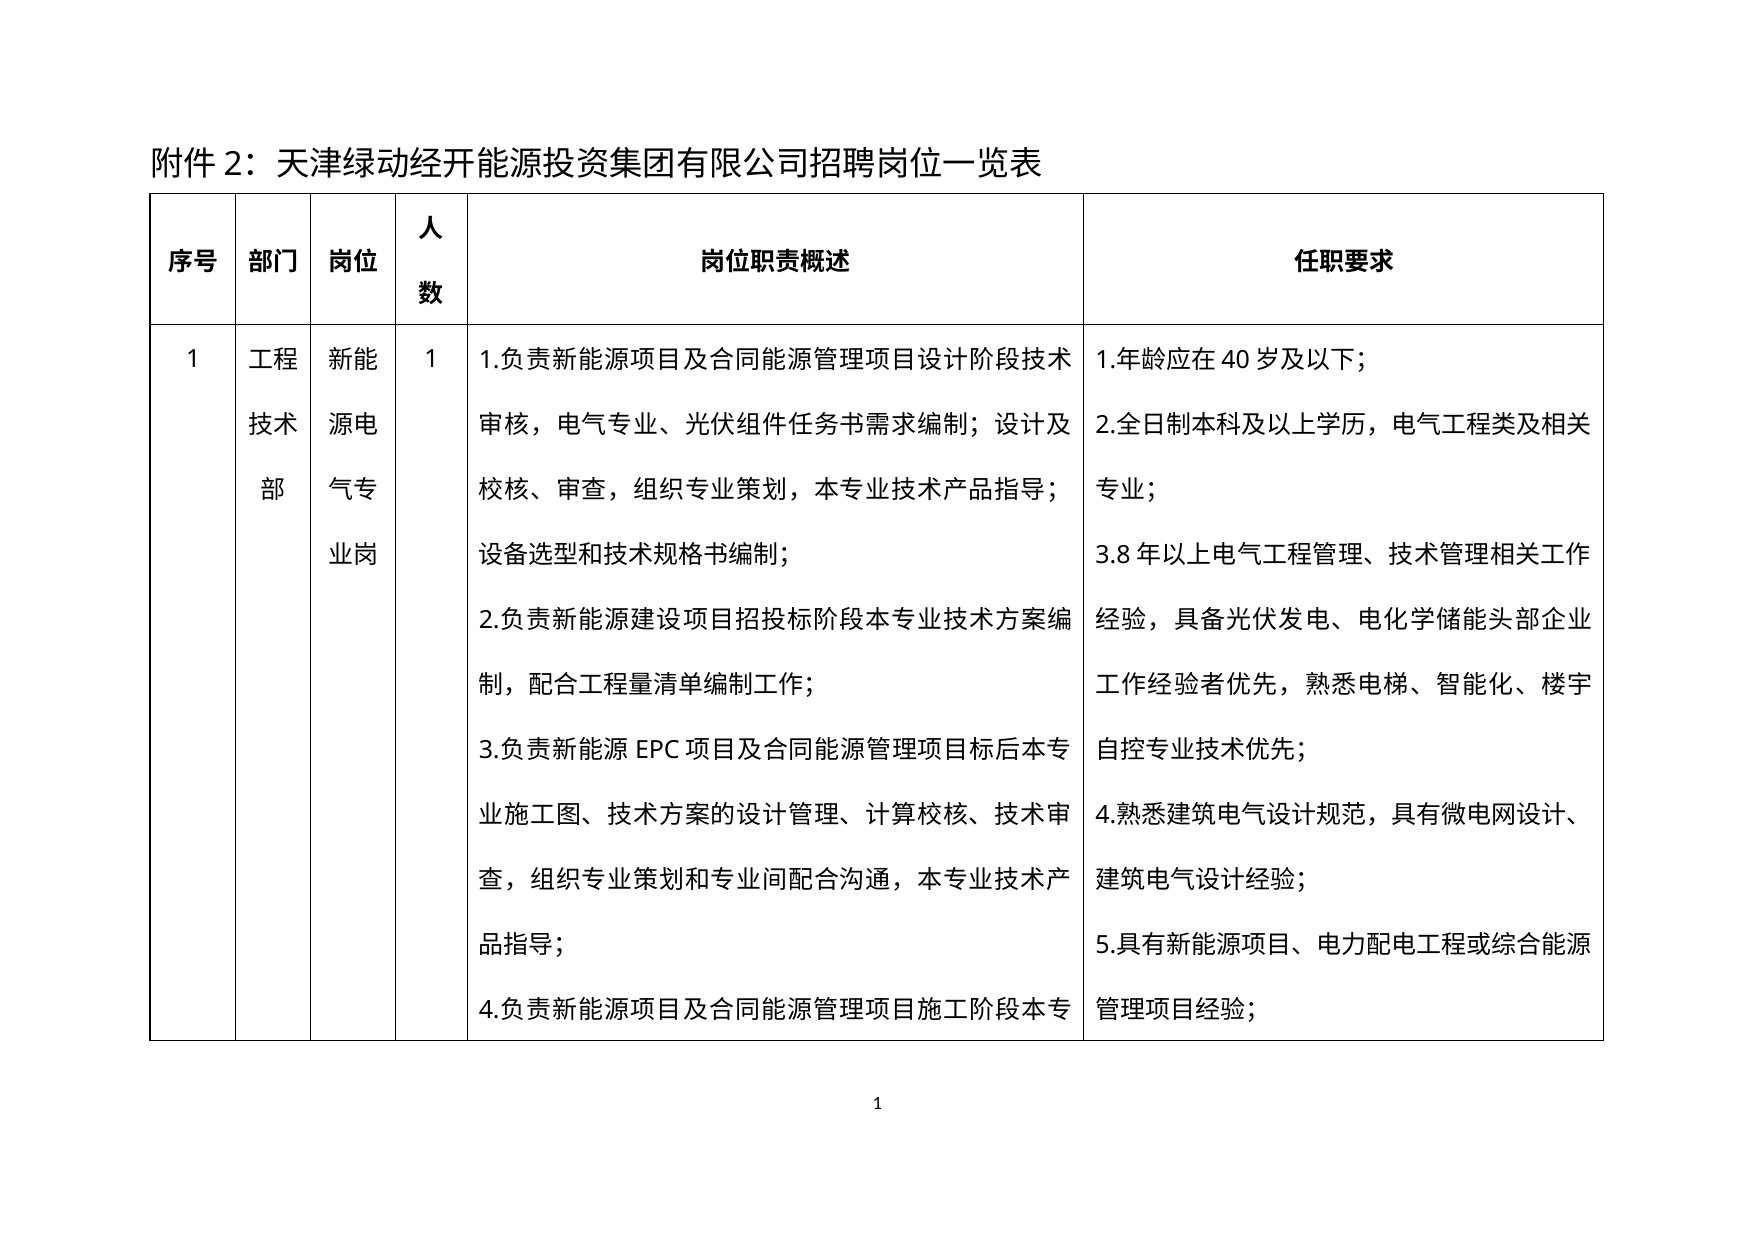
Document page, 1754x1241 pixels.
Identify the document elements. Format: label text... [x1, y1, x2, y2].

table_cell 1 [396, 325, 467, 1040]
text 附件2：天津绿动经开能源投资集团有限公司招聘岗位一览表 [150, 128, 1604, 193]
table_header 序号 [151, 194, 235, 324]
table_cell 工程技术部 [236, 325, 310, 1040]
table_cell 新能源电气专业岗 [311, 325, 395, 1040]
table_header 人数 [396, 194, 467, 324]
table_cell 1 [151, 325, 235, 1040]
table_header 任职要求 [1084, 194, 1603, 324]
table_header 岗位 [311, 194, 395, 324]
table_header 岗位职责概述 [468, 194, 1083, 324]
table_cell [1084, 325, 1603, 1040]
table_header 部门 [236, 194, 310, 324]
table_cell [468, 325, 1083, 1040]
